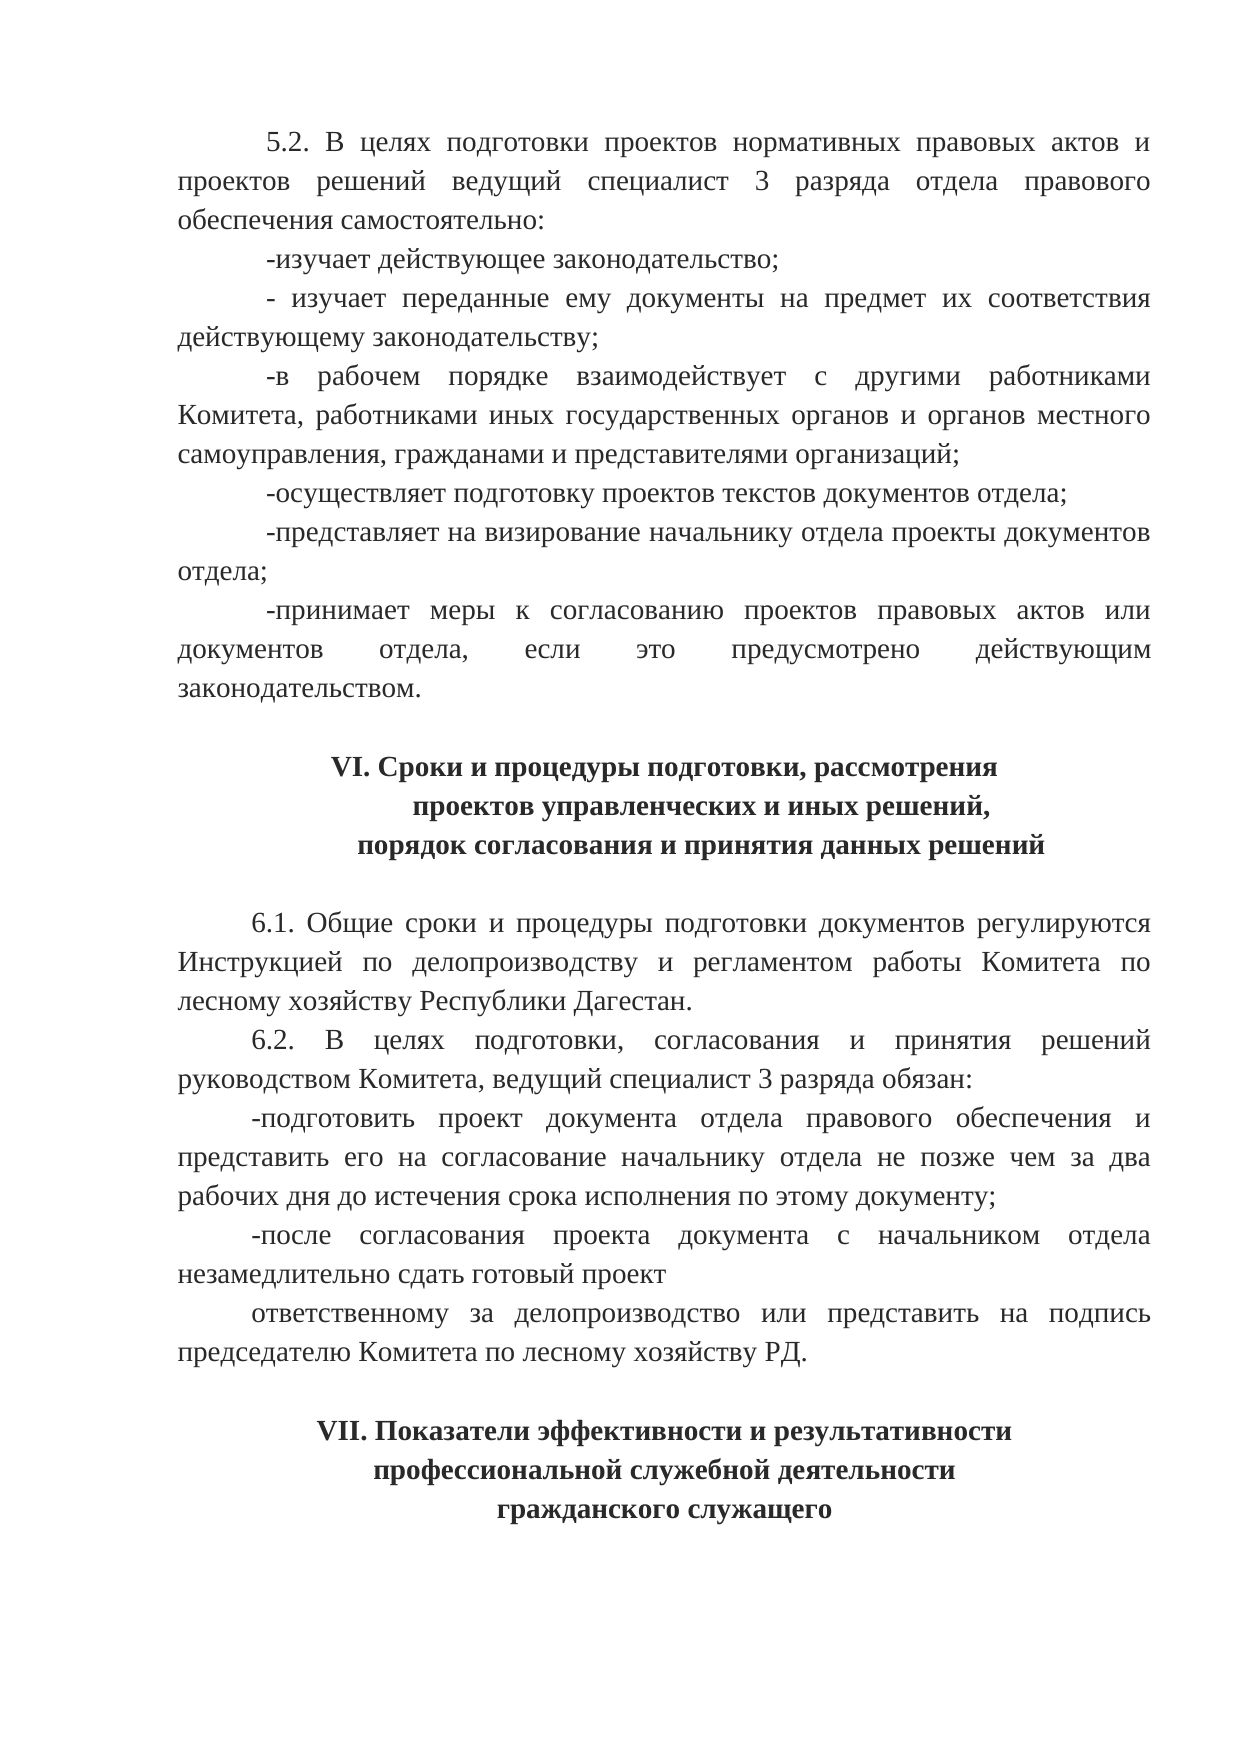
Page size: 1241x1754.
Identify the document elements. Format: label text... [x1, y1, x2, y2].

text -изучает действующее законодательство; [177, 235, 1152, 274]
text -представляет на визирование начальнику отдела проекты документов отдела; [177, 509, 1152, 587]
text 6.2. В целях подготовки, согласования и принятия решений руководством Комитета, ведущий специалист 3 разряда обязан: [177, 1017, 1152, 1095]
text гражданского служащего [177, 1485, 1152, 1524]
text 5.2. В целях подготовки проектов нормативных правовых актов и проектов решений ведущий специалист 3 разряда отдела правового обеспечения самостоятельно: [177, 118, 1152, 235]
text порядок согласования и принятия данных решений [177, 821, 1152, 860]
text - изучает переданные ему документы на предмет их соответствия действующему законодательству; [177, 274, 1152, 352]
text проектов управленческих и иных решений, [177, 782, 1152, 821]
text -подготовить проект документа отдела правового обеспечения и представить его на согласование начальнику отдела не позже чем за два рабочих дня до истечения срока исполнения по этому документу; [177, 1095, 1152, 1212]
text ответственному за делопроизводство или представить на подпись председателю Комитета по лесному хозяйству РД. [177, 1290, 1152, 1368]
text -в рабочем порядке взаимодействует с другими работниками Комитета, работниками иных государственных органов и органов местного самоуправления, гражданами и представителями организаций; [177, 352, 1152, 470]
text VI. Сроки и процедуры подготовки, рассмотрения [177, 743, 1152, 782]
text -осуществляет подготовку проектов текстов документов отдела; [177, 470, 1152, 509]
text VII. Показатели эффективности и результативности [177, 1407, 1152, 1446]
text 6.1. Общие сроки и процедуры подготовки документов регулируются Инструкцией по делопроизводству и регламентом работы Комитета по лесному хозяйству Республики Дагестан. [177, 899, 1152, 1017]
text -после согласования проекта документа с начальником отдела незамедлительно сдать готовый проект [177, 1212, 1152, 1290]
text профессиональной служебной деятельности [177, 1446, 1152, 1485]
text -принимает меры к согласованию проектов правовых актов или документов отдела, если это предусмотрено действующим законодательством. [177, 587, 1152, 704]
